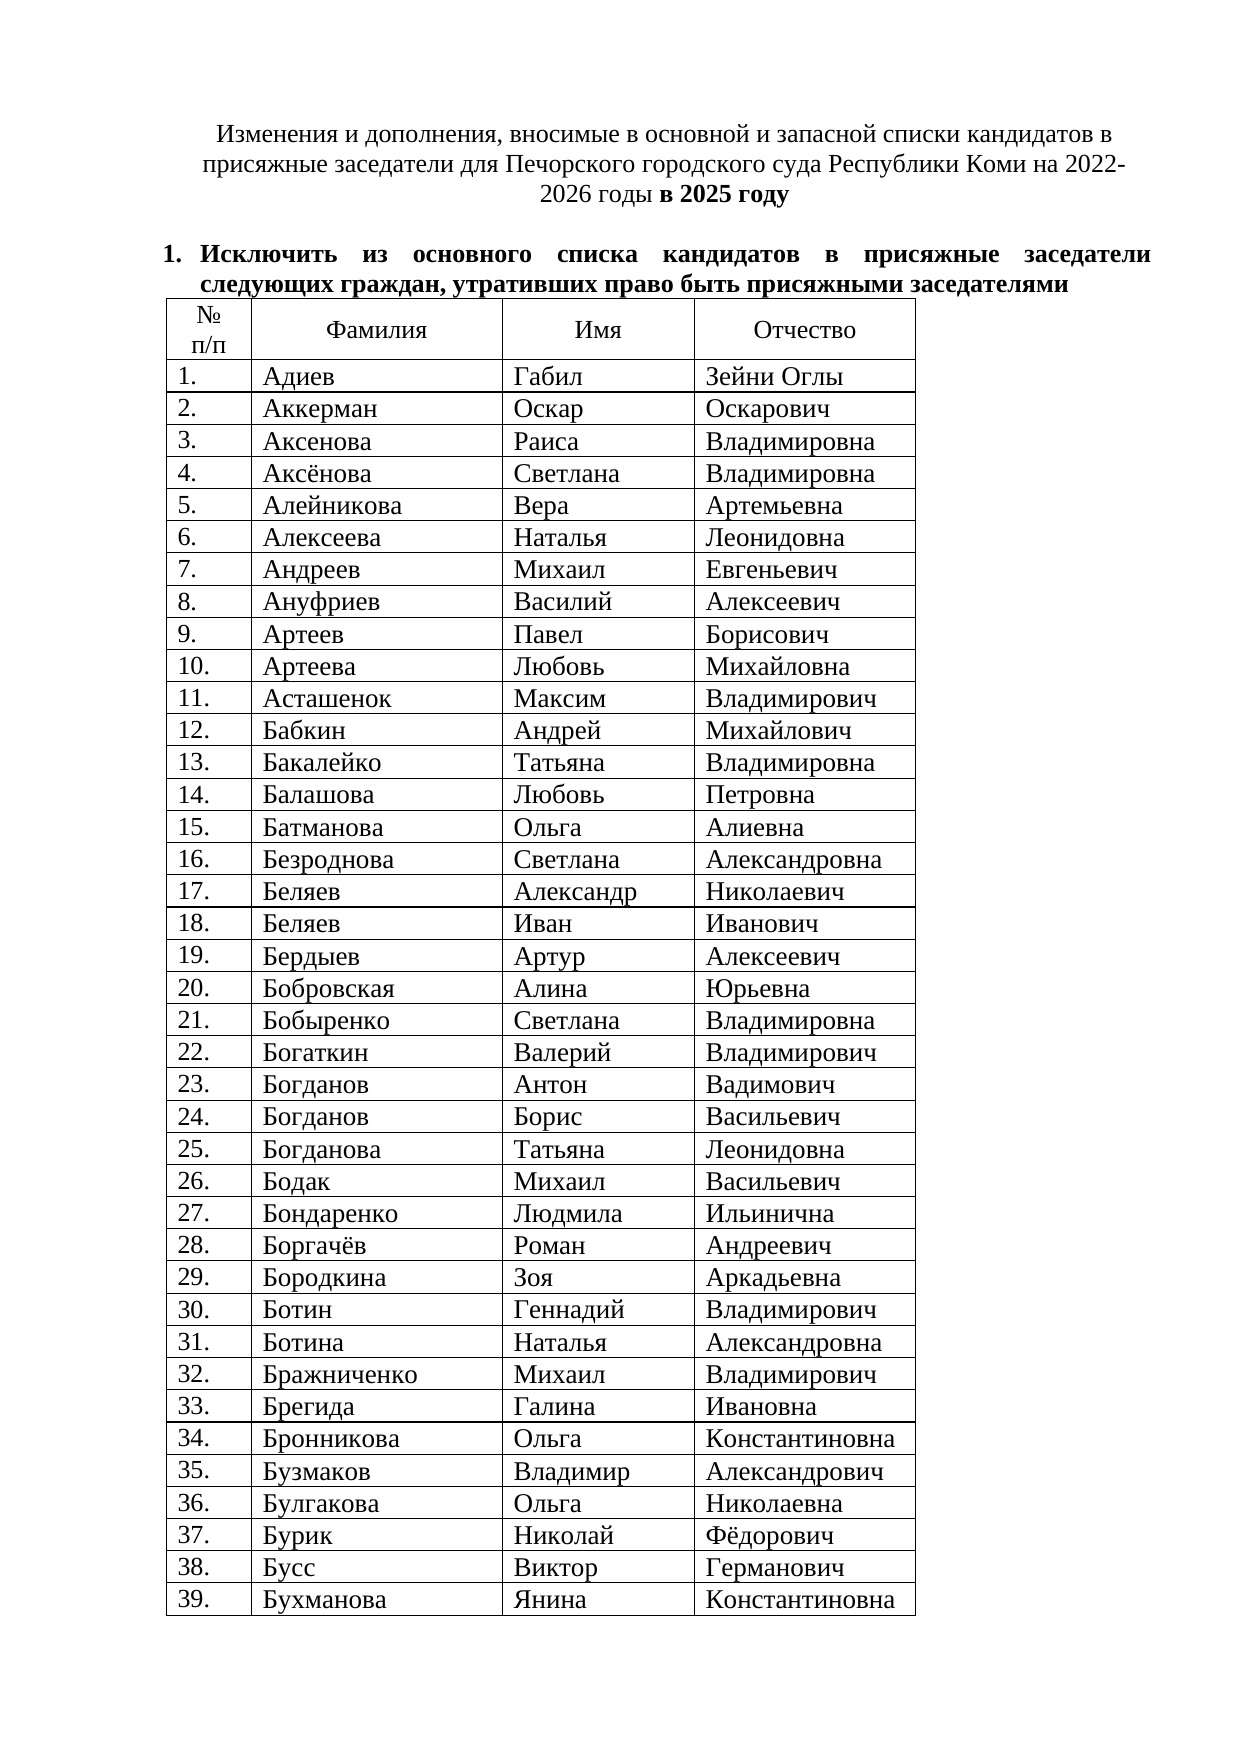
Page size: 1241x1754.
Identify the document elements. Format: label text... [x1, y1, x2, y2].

table_cell Антон [503, 1068, 694, 1099]
table_cell Бусс [252, 1551, 502, 1582]
table_cell Александровна [695, 843, 915, 874]
table_cell Татьяна [503, 1133, 694, 1164]
table_cell Юрьевна [695, 972, 915, 1003]
table_cell Богаткин [252, 1036, 502, 1067]
table_cell Бузмаков [252, 1455, 502, 1486]
table_cell Алексеевич [695, 586, 915, 617]
table_cell Беляев [252, 875, 502, 906]
table_cell [167, 489, 251, 520]
table_cell [167, 521, 251, 552]
table_cell Максим [503, 682, 694, 713]
table_cell Беляев [252, 908, 502, 938]
table_cell Петровна [695, 779, 915, 810]
table_cell Васильевич [695, 1165, 915, 1196]
table_cell Николаевич [695, 875, 915, 906]
table_cell Леонидовна [695, 521, 915, 552]
table_cell Артур [503, 940, 694, 971]
table_cell Артемьевна [695, 489, 915, 520]
table_cell Германович [695, 1551, 915, 1582]
table_cell Аксёнова [252, 457, 502, 488]
table_cell Ольга [503, 1487, 694, 1518]
table_cell Михаил [503, 553, 694, 584]
table_cell [167, 940, 251, 971]
table_cell [167, 1551, 251, 1582]
table_cell Александр [503, 875, 694, 906]
table_cell Аркадьевна [695, 1261, 915, 1293]
table_cell Алейникова [252, 489, 502, 520]
table_cell Адиев [252, 360, 502, 391]
table_cell Александровна [695, 1326, 915, 1357]
table_cell [167, 360, 251, 391]
table_cell [167, 682, 251, 713]
table_cell [167, 811, 251, 842]
table_cell Андреевич [695, 1229, 915, 1260]
table_cell Василий [503, 586, 694, 617]
table_cell Михаил [503, 1165, 694, 1196]
table_cell Владимирович [695, 1294, 915, 1325]
table_cell Алексеевич [695, 940, 915, 971]
table_cell Евгеньевич [695, 553, 915, 584]
table_cell Владимировна [695, 1004, 915, 1035]
table_cell [167, 779, 251, 810]
table_header Имя [503, 299, 694, 359]
table_cell Алина [503, 972, 694, 1003]
table_cell Брегида [252, 1390, 502, 1421]
table_header Фамилия [252, 299, 502, 359]
table_cell Зейни Оглы [695, 360, 915, 391]
table_cell Бабкин [252, 714, 502, 745]
table_header № п/п [167, 299, 251, 359]
table_cell [167, 1455, 251, 1486]
table_cell Вера [503, 489, 694, 520]
table_cell Булгакова [252, 1487, 502, 1518]
table_cell Вадимович [695, 1068, 915, 1099]
table_cell Геннадий [503, 1294, 694, 1325]
table_cell [167, 1519, 251, 1550]
text Изменения и дополнения, вносимые в основной и запасной списки кандидатов в присяжные заседатели для Печорского городского суда Республики Коми на 2022-2026 годы в 2025 году [177, 118, 1152, 208]
table_cell Галина [503, 1390, 694, 1421]
table_cell [167, 1004, 251, 1035]
table_cell Артеева [252, 650, 502, 681]
table_cell Аксенова [252, 425, 502, 456]
table_cell Владимирович [695, 1358, 915, 1389]
table_cell Бородкина [252, 1261, 502, 1293]
table_cell Светлана [503, 1004, 694, 1035]
table_cell Ивановна [695, 1390, 915, 1421]
table_cell Наталья [503, 521, 694, 552]
table_cell Асташенок [252, 682, 502, 713]
table_cell Александрович [695, 1455, 915, 1486]
table_cell Борисович [695, 618, 915, 649]
table_cell [167, 1101, 251, 1132]
table_cell Богданов [252, 1068, 502, 1099]
table_cell Габил [503, 360, 694, 391]
table_cell Оскар [503, 393, 694, 423]
table_cell [167, 1133, 251, 1164]
table_cell Бодак [252, 1165, 502, 1196]
table_cell [167, 1165, 251, 1196]
table_cell [167, 393, 251, 423]
table_cell Ботина [252, 1326, 502, 1357]
table_cell Андреев [252, 553, 502, 584]
table_cell Владимировна [695, 746, 915, 778]
table_cell [167, 650, 251, 681]
table_cell [167, 1068, 251, 1099]
table_cell [167, 972, 251, 1003]
table_cell Николаевна [695, 1487, 915, 1518]
table_cell Ильинична [695, 1197, 915, 1228]
table_cell Балашова [252, 779, 502, 810]
table_cell [167, 586, 251, 617]
table_cell Артеев [252, 618, 502, 649]
table_cell [167, 1487, 251, 1518]
table_cell Роман [503, 1229, 694, 1260]
table_cell Любовь [503, 650, 694, 681]
table_cell Владимир [503, 1455, 694, 1486]
table_cell Бобыренко [252, 1004, 502, 1035]
table_cell Владимировна [695, 457, 915, 488]
table_cell Безроднова [252, 843, 502, 874]
table_cell Светлана [503, 843, 694, 874]
table_cell Константиновна [695, 1583, 915, 1614]
table_cell Янина [503, 1583, 694, 1614]
table_cell Валерий [503, 1036, 694, 1067]
table_cell Ануфриев [252, 586, 502, 617]
table_cell Леонидовна [695, 1133, 915, 1164]
table_cell Татьяна [503, 746, 694, 778]
table_cell [167, 843, 251, 874]
table_cell Людмила [503, 1197, 694, 1228]
table_cell Оскарович [695, 393, 915, 423]
table_cell [167, 1583, 251, 1614]
table_cell [167, 714, 251, 745]
table_cell Бобровская [252, 972, 502, 1003]
table_cell Бердыев [252, 940, 502, 971]
table_cell Михайлович [695, 714, 915, 745]
table_cell Виктор [503, 1551, 694, 1582]
table_cell Зоя [503, 1261, 694, 1293]
table_cell Богданов [252, 1101, 502, 1132]
table_cell Алиевна [695, 811, 915, 842]
table_cell [167, 1229, 251, 1260]
table_cell Михайловна [695, 650, 915, 681]
table_cell Васильевич [695, 1101, 915, 1132]
table_cell [167, 1390, 251, 1421]
table_cell Иванович [695, 908, 915, 938]
table_cell [167, 1036, 251, 1067]
table_cell Павел [503, 618, 694, 649]
table_cell [167, 908, 251, 938]
table_cell Светлана [503, 457, 694, 488]
table_cell Бронникова [252, 1423, 502, 1453]
table_cell Владимирович [695, 1036, 915, 1067]
table_cell [167, 746, 251, 778]
table_cell Андрей [503, 714, 694, 745]
table_cell [167, 1423, 251, 1453]
table_cell Иван [503, 908, 694, 938]
table_cell Бухманова [252, 1583, 502, 1614]
table_cell Константиновна [695, 1423, 915, 1453]
table_cell Наталья [503, 1326, 694, 1357]
table_cell Раиса [503, 425, 694, 456]
table_cell [167, 1326, 251, 1357]
table_cell [167, 618, 251, 649]
table_header Отчество [695, 299, 915, 359]
table_cell Борис [503, 1101, 694, 1132]
table_cell [167, 875, 251, 906]
table_cell [167, 457, 251, 488]
table_cell Бакалейко [252, 746, 502, 778]
table_cell Бондаренко [252, 1197, 502, 1228]
table_cell Ольга [503, 1423, 694, 1453]
table_cell Ольга [503, 811, 694, 842]
table_cell Алексеева [252, 521, 502, 552]
table_cell Любовь [503, 779, 694, 810]
table_cell [167, 1358, 251, 1389]
table_cell Батманова [252, 811, 502, 842]
table_cell Бурик [252, 1519, 502, 1550]
table_cell Боргачёв [252, 1229, 502, 1260]
table_cell Владимировна [695, 425, 915, 456]
table_cell Богданова [252, 1133, 502, 1164]
table_cell Владимирович [695, 682, 915, 713]
table_cell Михаил [503, 1358, 694, 1389]
table_cell Фёдорович [695, 1519, 915, 1550]
table_cell Бражниченко [252, 1358, 502, 1389]
table_cell [167, 553, 251, 584]
table_cell [167, 425, 251, 456]
table_cell Аккерман [252, 393, 502, 423]
table_cell [167, 1197, 251, 1228]
list Исключить из основного списка кандидатов в присяжные заседатели следующих граждан, утративших право быть присяжными заседателями [162, 238, 1152, 298]
table_cell [167, 1261, 251, 1293]
table_cell Николай [503, 1519, 694, 1550]
table_cell [167, 1294, 251, 1325]
table_cell Ботин [252, 1294, 502, 1325]
